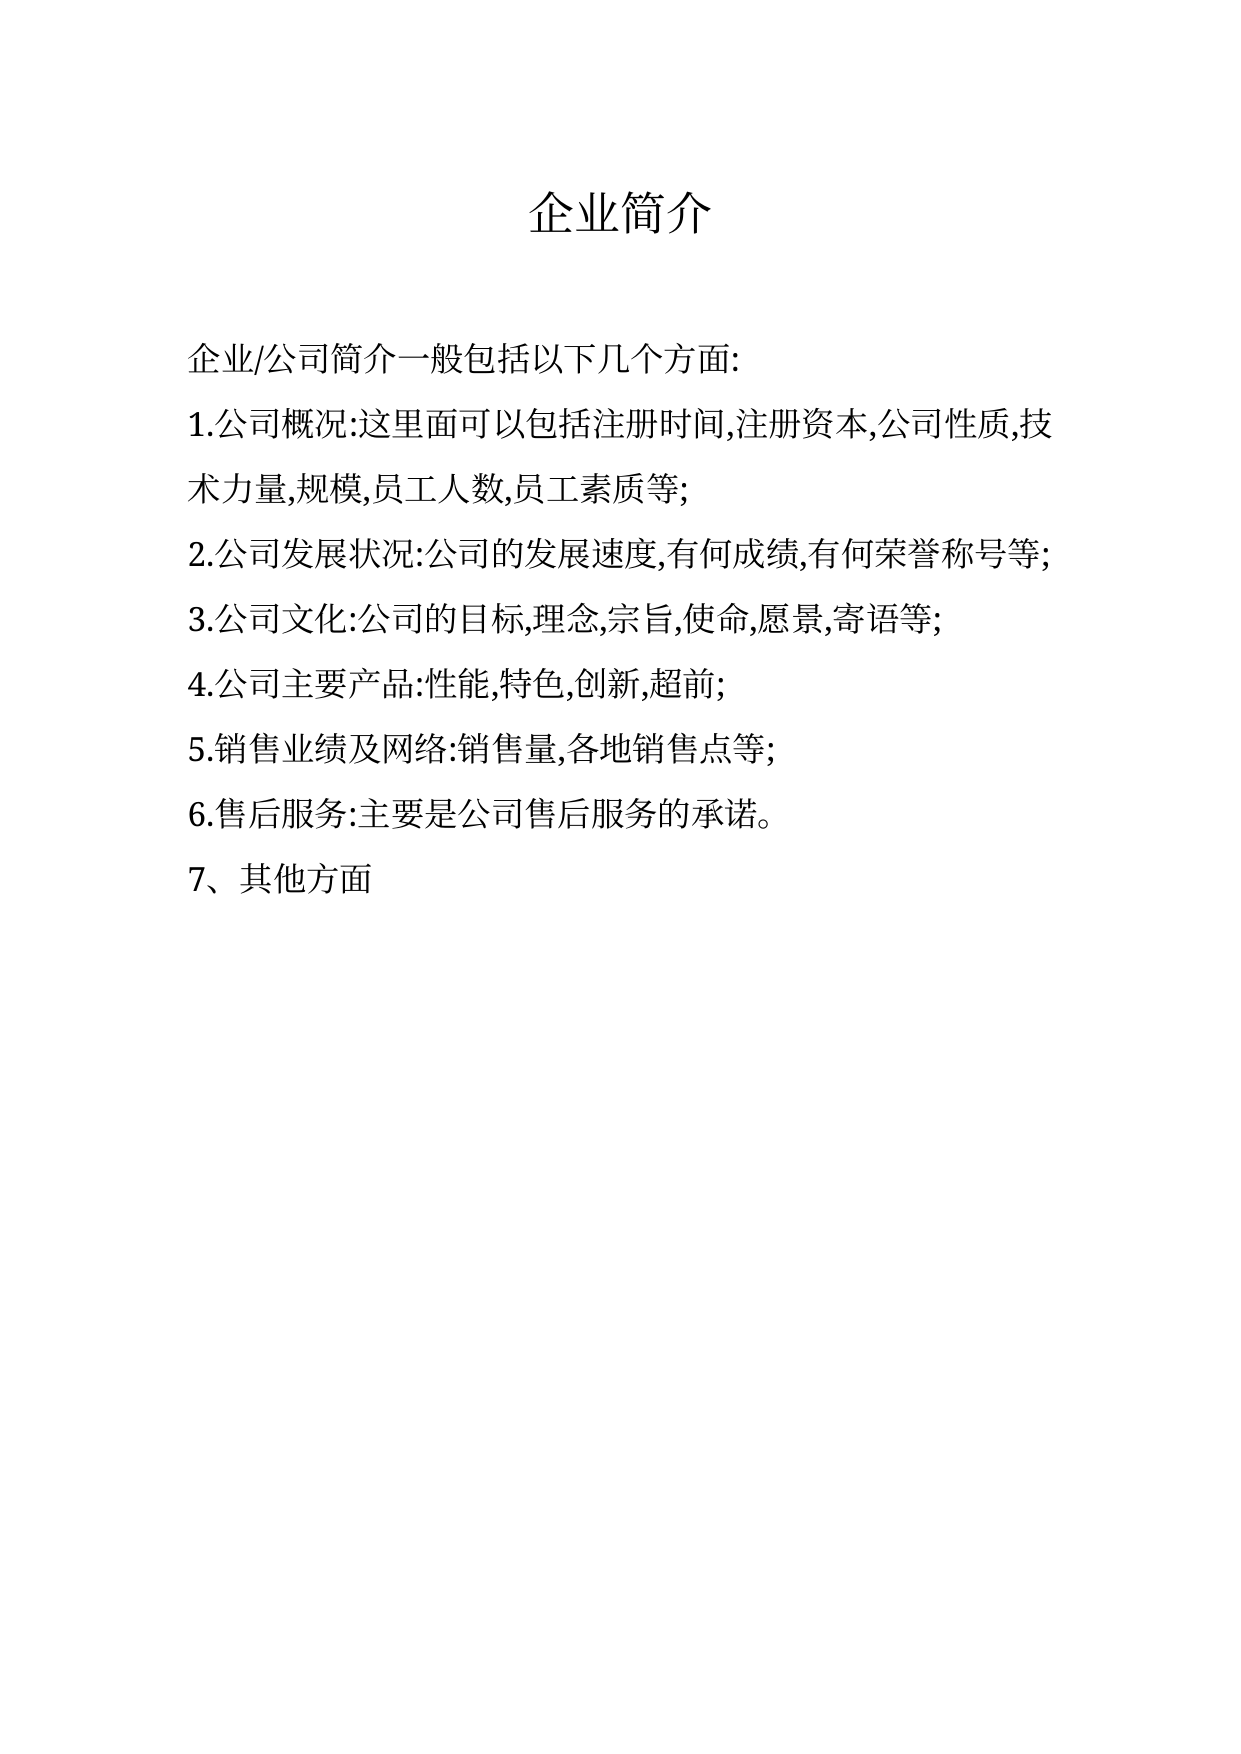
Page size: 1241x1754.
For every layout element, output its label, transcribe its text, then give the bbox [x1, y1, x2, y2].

text 7、其他方面 [187, 844, 1053, 909]
text 5.销售业绩及网络:销售量,各地销售点等; [187, 714, 1053, 779]
text 企业简介 [187, 162, 1053, 259]
text 3.公司文化:公司的目标,理念,宗旨,使命,愿景,寄语等; [187, 584, 1053, 649]
text 1.公司概况:这里面可以包括注册时间,注册资本,公司性质,技术力量,规模,员工人数,员工素质等; [187, 389, 1053, 519]
text 企业/公司简介一般包括以下几个方面: [187, 324, 1053, 389]
text 4.公司主要产品:性能,特色,创新,超前; [187, 649, 1053, 714]
text 6.售后服务:主要是公司售后服务的承诺。 [187, 779, 1053, 844]
text 2.公司发展状况:公司的发展速度,有何成绩,有何荣誉称号等; [187, 519, 1053, 584]
